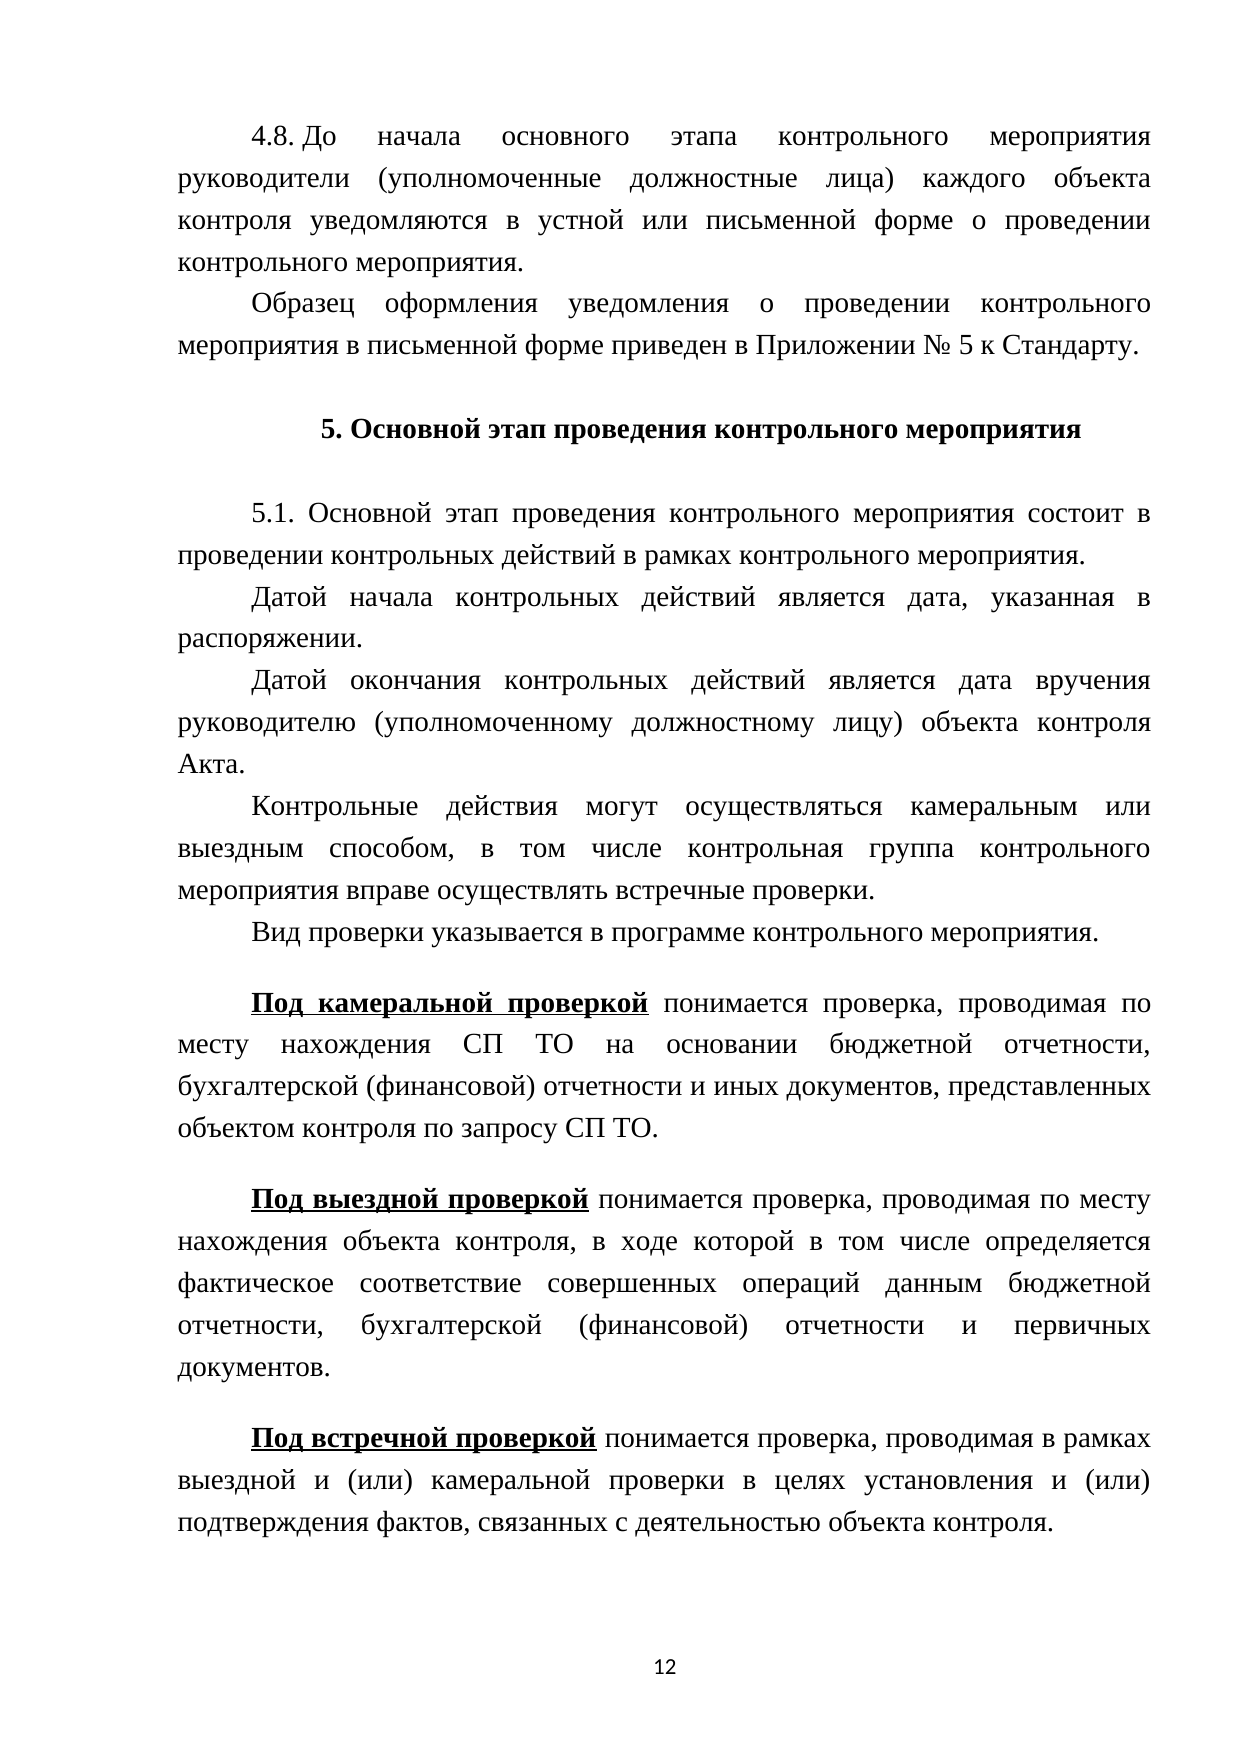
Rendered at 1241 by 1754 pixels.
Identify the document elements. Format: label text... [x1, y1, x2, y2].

text 5.1. Основной этап проведения контрольного мероприятия состоит в проведении контрольных действий в рамках контрольного мероприятия. [177, 495, 1152, 570]
text Вид проверки указывается в программе контрольного мероприятия. [177, 914, 1152, 947]
text Датой начала контрольных действий является дата, указанная в распоряжении. [177, 579, 1152, 654]
text Датой окончания контрольных действий является дата вручения руководителю (уполномоченному должностному лицу) объекта контроля Акта. [177, 662, 1152, 780]
text Под выездной проверкой понимается проверка, проводимая по месту нахождения объекта контроля, в ходе которой в том числе определяется фактическое соответствие совершенных операций данным бюджетной отчетности, бухгалтерской (финансовой) отчетности и первичных документов. [177, 1181, 1152, 1382]
text Образец оформления уведомления о проведении контрольного мероприятия в письменной форме приведен в Приложении № 5 к Стандарту. [177, 286, 1152, 361]
text 5. Основной этап проведения контрольного мероприятия [177, 411, 1152, 445]
text Контрольные действия могут осуществляться камеральным или выездным способом, в том числе контрольная группа контрольного мероприятия вправе осуществлять встречные проверки. [177, 788, 1152, 905]
text Под встречной проверкой понимается проверка, проводимая в рамках выездной и (или) камеральной проверки в целях установления и (или) подтверждения фактов, связанных с деятельностью объекта контроля. [177, 1420, 1152, 1537]
text 4.8. До начала основного этапа контрольного мероприятия руководители (уполномоченные должностные лица) каждого объекта контроля уведомляются в устной или письменной форме о проведении контрольного мероприятия. [177, 118, 1152, 277]
text Под камеральной проверкой понимается проверка, проводимая по месту нахождения СП ТО на основании бюджетной отчетности, бухгалтерской (финансовой) отчетности и иных документов, представленных объектом контроля по запросу СП ТО. [177, 985, 1152, 1144]
